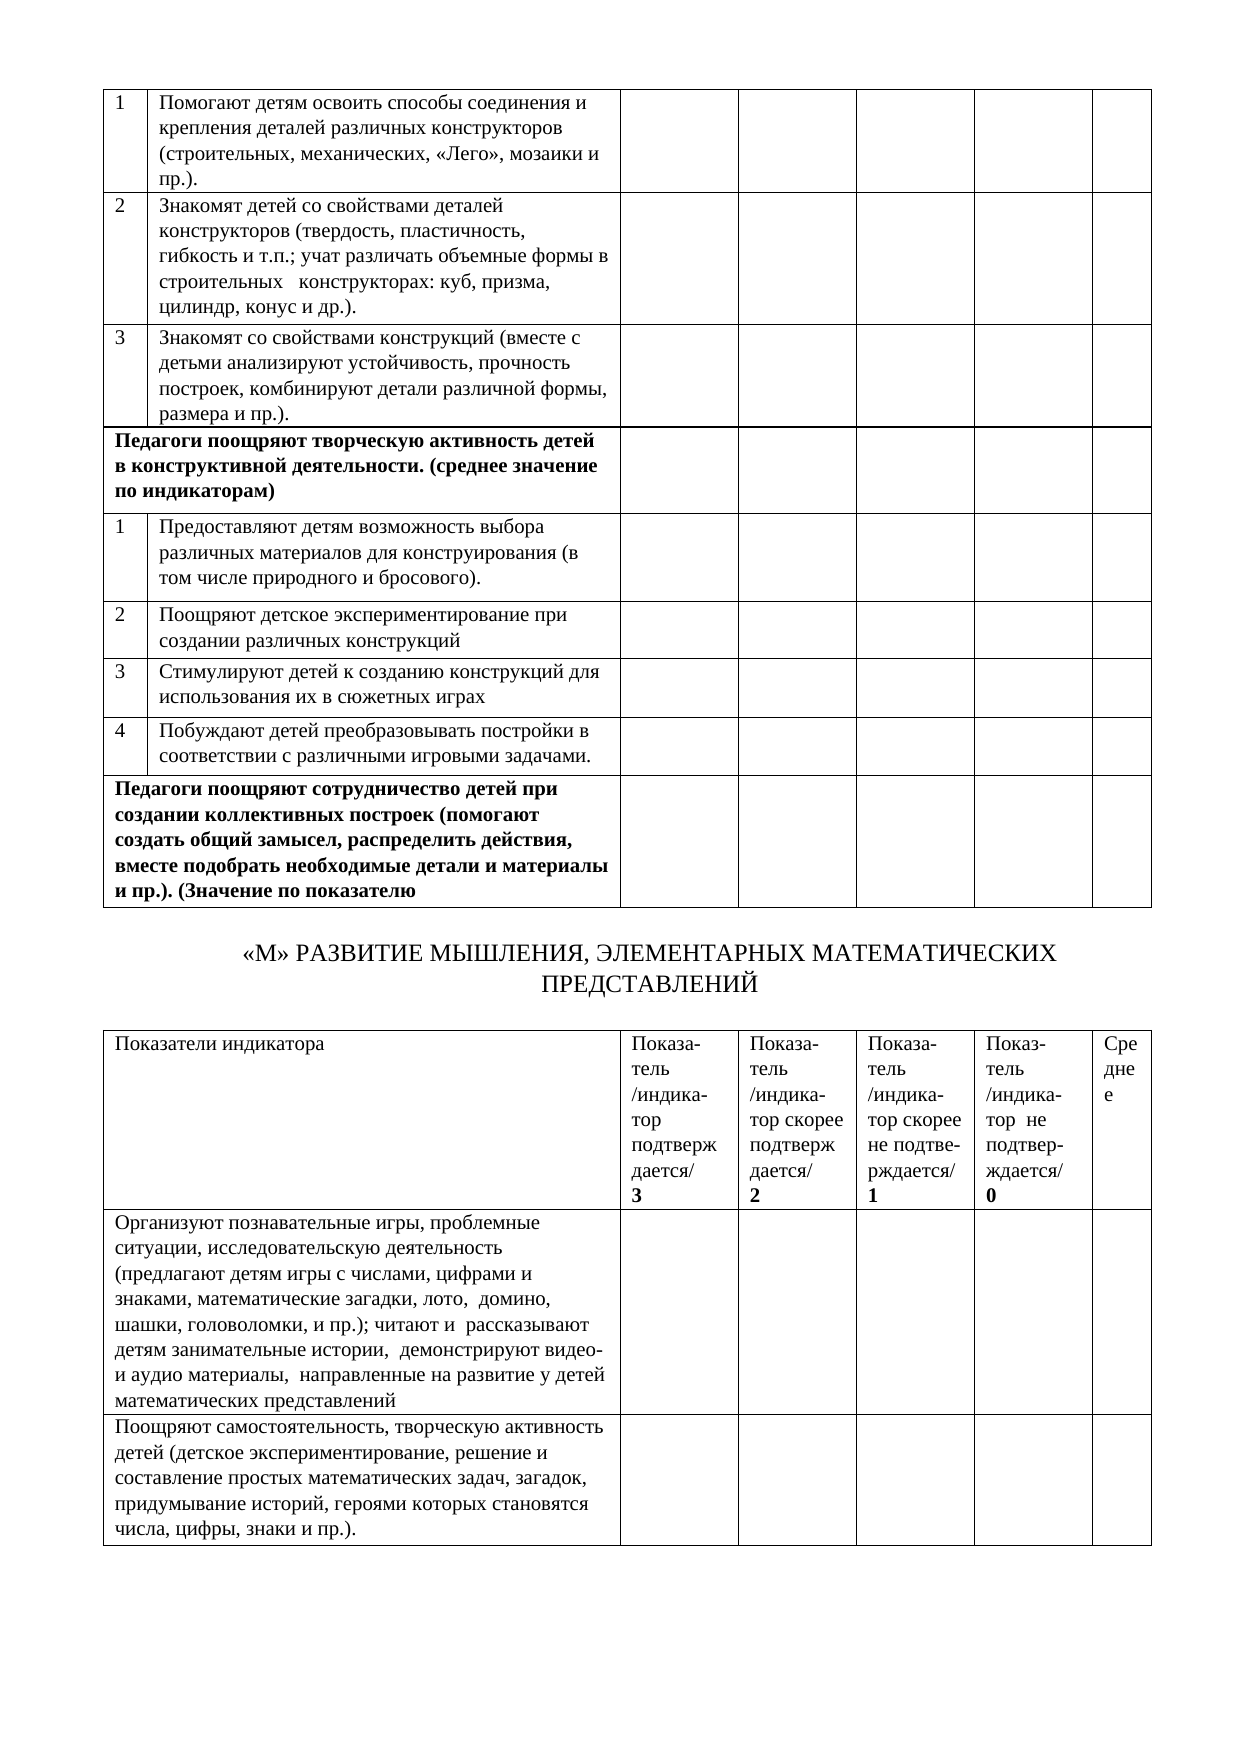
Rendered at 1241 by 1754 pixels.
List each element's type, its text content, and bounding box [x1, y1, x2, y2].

table_cell [1093, 659, 1151, 717]
table_cell 1 [104, 90, 147, 192]
table_cell [857, 659, 974, 717]
table_cell [857, 776, 974, 907]
table_cell [739, 193, 856, 323]
table_cell [975, 90, 1092, 192]
table_header Среднее [1093, 1031, 1151, 1209]
table_cell Педагоги поощряют сотрудничество детей при создании коллективных построек (помогают создать общий замысел, распределить действия, вместе подобрать необходимые детали и материалы и пр.). (Значение по показателю [104, 776, 620, 907]
table_cell [1093, 1210, 1151, 1413]
table_cell [857, 428, 974, 513]
table_header Показ- тель /индика- тор не подтвер- ждается/ 0 [975, 1031, 1092, 1209]
table_cell [621, 1415, 738, 1545]
table_cell [857, 602, 974, 658]
table_cell 2 [104, 193, 147, 323]
table_cell Организуют познавательные игры, проблемные ситуации, исследовательскую деятельность (предлагают детям игры с числами, цифрами и знаками, математические загадки, лото, домино, шашки, головоломки, и пр.); читают и рассказывают детям занимательные истории, демонстрируют видео- и аудио материалы, направленные на развитие у детей математических представлений [104, 1210, 620, 1413]
table_cell [857, 90, 974, 192]
table_cell [621, 428, 738, 513]
table_cell [621, 325, 738, 426]
table_cell [739, 514, 856, 601]
table_cell [739, 602, 856, 658]
table_cell [975, 514, 1092, 601]
table_cell [975, 602, 1092, 658]
table_cell [975, 776, 1092, 907]
table_cell [739, 659, 856, 717]
table_cell [857, 325, 974, 426]
table_cell [739, 325, 856, 426]
table_cell [857, 1210, 974, 1413]
table_cell [1093, 193, 1151, 323]
table_cell Педагоги поощряют творческую активность детей в конструктивной деятельности. (среднее значение по индикаторам) [104, 428, 620, 513]
table_cell Побуждают детей преобразовывать постройки в соответствии с различными игровыми задачами. [148, 718, 620, 775]
table_cell Знакомят со свойствами конструкций (вместе с детьми анализируют устойчивость, прочность построек, комбинируют детали различной формы, размера и пр.). [148, 325, 620, 426]
text «М» РАЗВИТИЕ МЫШЛЕНИЯ, ЭЛЕМЕНТАРНЫХ МАТЕМАТИЧЕСКИХ ПРЕДСТАВЛЕНИЙ [148, 938, 1152, 998]
table_cell [975, 1210, 1092, 1413]
table_cell [621, 718, 738, 775]
table_cell [621, 659, 738, 717]
table_header Показа- тель /индика-тор подтверждается/ 3 [621, 1031, 738, 1209]
table_cell [1093, 602, 1151, 658]
table_cell [975, 428, 1092, 513]
table_cell [621, 193, 738, 323]
table_cell [975, 1415, 1092, 1545]
table_cell Стимулируют детей к созданию конструкций для использования их в сюжетных играх [148, 659, 620, 717]
table_cell 1 [104, 514, 147, 601]
table_cell [621, 1210, 738, 1413]
table_cell [739, 718, 856, 775]
table_cell [857, 514, 974, 601]
table_cell [621, 776, 738, 907]
table_cell [1093, 776, 1151, 907]
table_header Показа- тель /индика- тор скорее подтверждается/ 2 [739, 1031, 856, 1209]
table_cell [857, 718, 974, 775]
table_cell [1093, 718, 1151, 775]
table_cell [739, 1415, 856, 1545]
table_header Показа- тель /индика-тор скорее не подтве- рждается/ 1 [857, 1031, 974, 1209]
table_cell Предоставляют детям возможность выбора различных материалов для конструирования (в том числе природного и бросового). [148, 514, 620, 601]
table_cell [739, 1210, 856, 1413]
table_cell [975, 659, 1092, 717]
table_cell [975, 325, 1092, 426]
table_cell Поощряют детское экспериментирование при создании различных конструкций [148, 602, 620, 658]
table_cell Помогают детям освоить способы соединения и крепления деталей различных конструкторов (строительных, механических, «Лего», мозаики и пр.). [148, 90, 620, 192]
table_cell [739, 90, 856, 192]
table_cell 2 [104, 602, 147, 658]
table_cell [975, 193, 1092, 323]
table_cell [739, 428, 856, 513]
table_cell [857, 1415, 974, 1545]
table_cell [975, 718, 1092, 775]
table_cell Знакомят детей со свойствами деталей конструкторов (твердость, пластичность, гибкость и т.п.; учат различать объемные формы в строительных конструкторах: куб, призма, цилиндр, конус и др.). [148, 193, 620, 323]
table_cell [739, 776, 856, 907]
table_cell [1093, 90, 1151, 192]
table_cell [857, 193, 974, 323]
table_cell [1093, 1415, 1151, 1545]
table_header Показатели индикатора [104, 1031, 620, 1209]
table_cell 3 [104, 659, 147, 717]
table_cell [621, 602, 738, 658]
table_cell 3 [104, 325, 147, 426]
table_cell [621, 90, 738, 192]
table_cell [621, 514, 738, 601]
table_cell Поощряют самостоятельность, творческую активность детей (детское экспериментирование, решение и составление простых математических задач, загадок, придумывание историй, героями которых становятся числа, цифры, знаки и пр.). [104, 1415, 620, 1545]
table_cell [1093, 514, 1151, 601]
table_cell [1093, 428, 1151, 513]
table_cell [1093, 325, 1151, 426]
table_cell 4 [104, 718, 147, 775]
